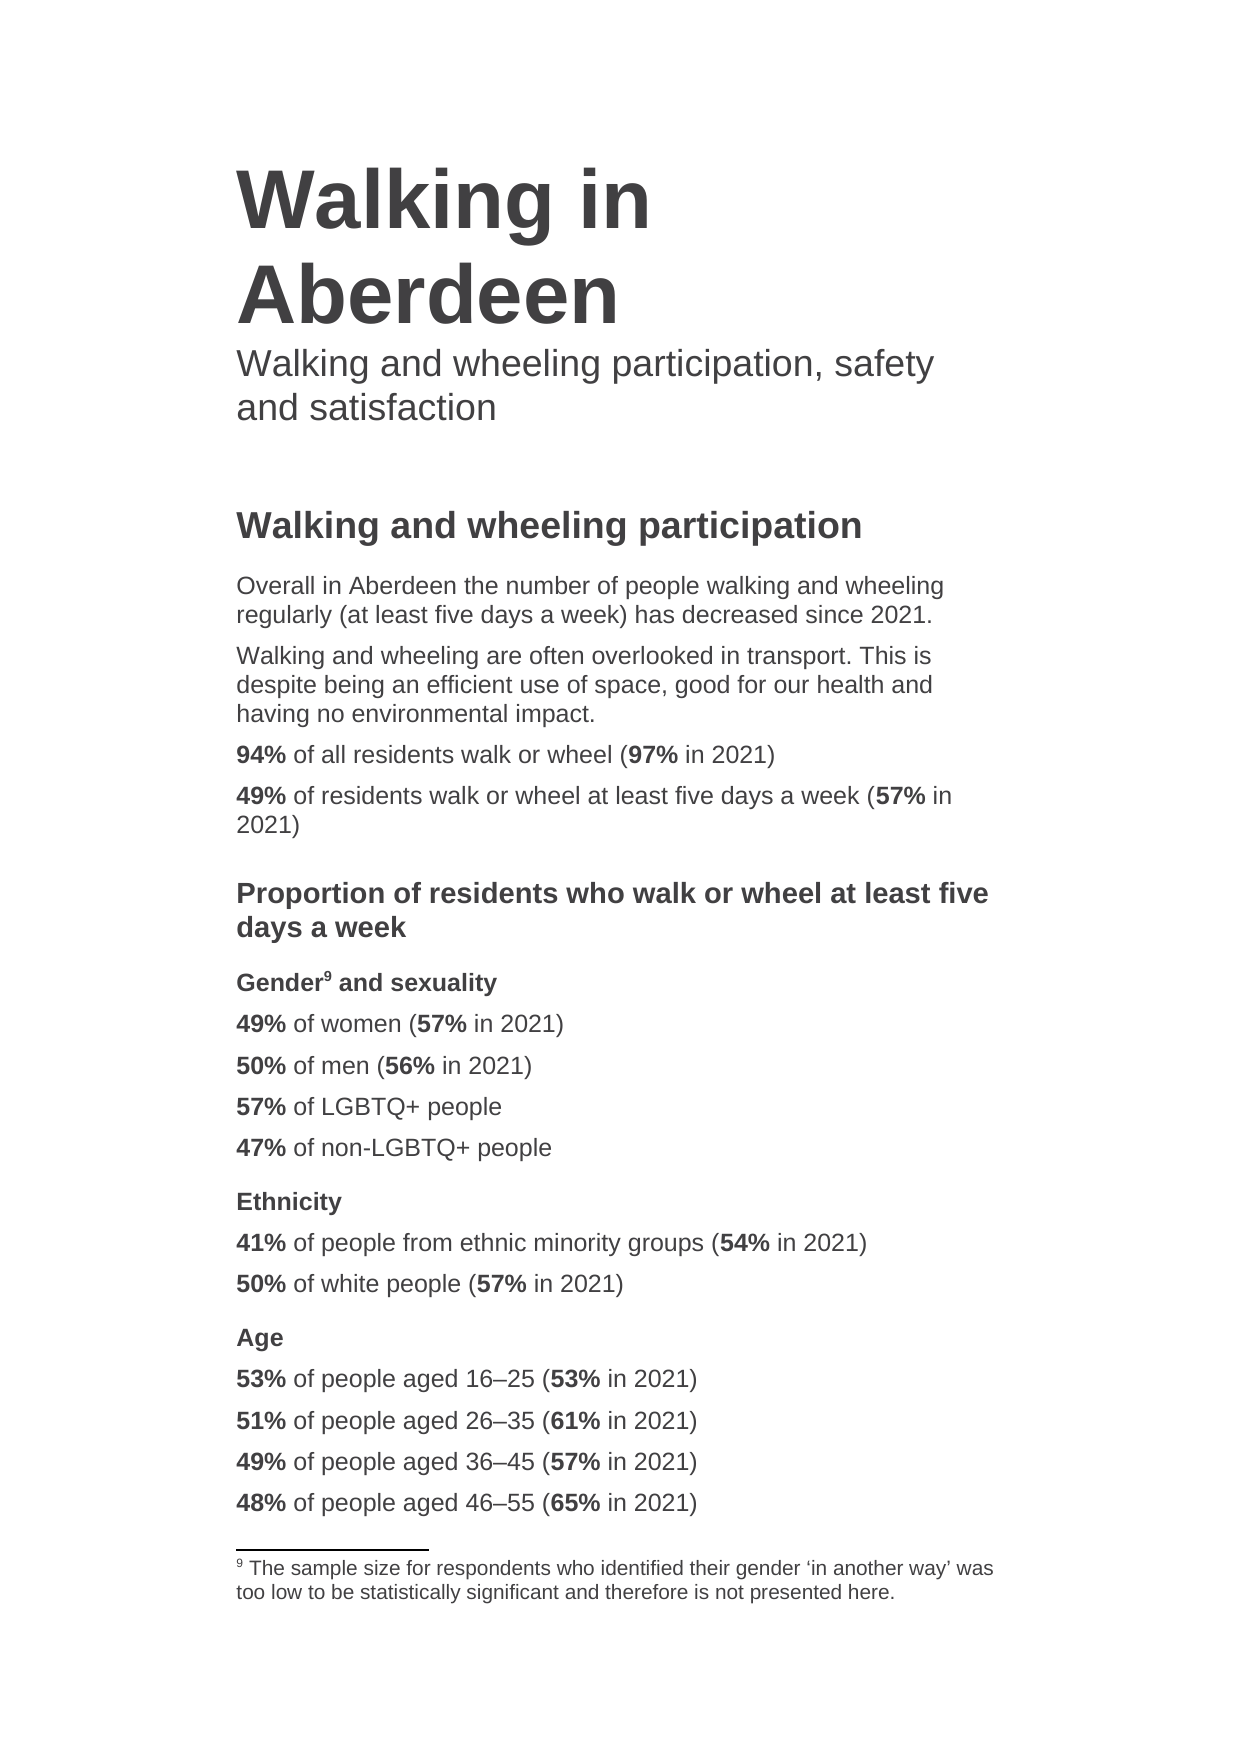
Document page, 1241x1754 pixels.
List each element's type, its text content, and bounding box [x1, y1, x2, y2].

text 49% of people aged 36–45 (57% in 2021) [236, 1447, 1004, 1476]
text 41% of people from ethnic minority groups (54% in 2021) [236, 1228, 1004, 1257]
text 53% of people aged 16–25 (53% in 2021) [236, 1364, 1004, 1393]
text 48% of people aged 46–55 (65% in 2021) [236, 1488, 1004, 1517]
text 94% of all residents walk or wheel (97% in 2021) [236, 740, 1004, 768]
subtitle Ethnicity [236, 1187, 1004, 1216]
subtitle Age [236, 1323, 1004, 1352]
subtitle Proportion of residents who walk or wheel at least five days a week [236, 876, 1004, 943]
subtitle Gender and sexuality [236, 968, 1004, 997]
text 50% of men (56% in 2021) [236, 1051, 1004, 1079]
text Overall in Aberdeen the number of people walking and wheeling regularly (at least five days a week) has decreased since 2021. [236, 571, 1004, 628]
subtitle Walking in Aberdeen [236, 150, 1004, 342]
text Walking and wheeling are often overlooked in transport. This is despite being an efficient use of space, good for our health and having no environmental impact. [236, 641, 1004, 727]
text 49% of residents walk or wheel at least five days a week (57% in 2021) [236, 781, 1004, 838]
text 57% of LGBTQ+ people [236, 1092, 1004, 1121]
text 49% of women (57% in 2021) [236, 1009, 1004, 1038]
subtitle Walking and wheeling participation [236, 503, 1004, 546]
text 50% of white people (57% in 2021) [236, 1269, 1004, 1298]
text 51% of people aged 26–35 (61% in 2021) [236, 1406, 1004, 1434]
subtitle Walking and wheeling participation, safety and satisfaction [236, 342, 1004, 428]
text 47% of non-LGBTQ+ people [236, 1133, 1004, 1162]
